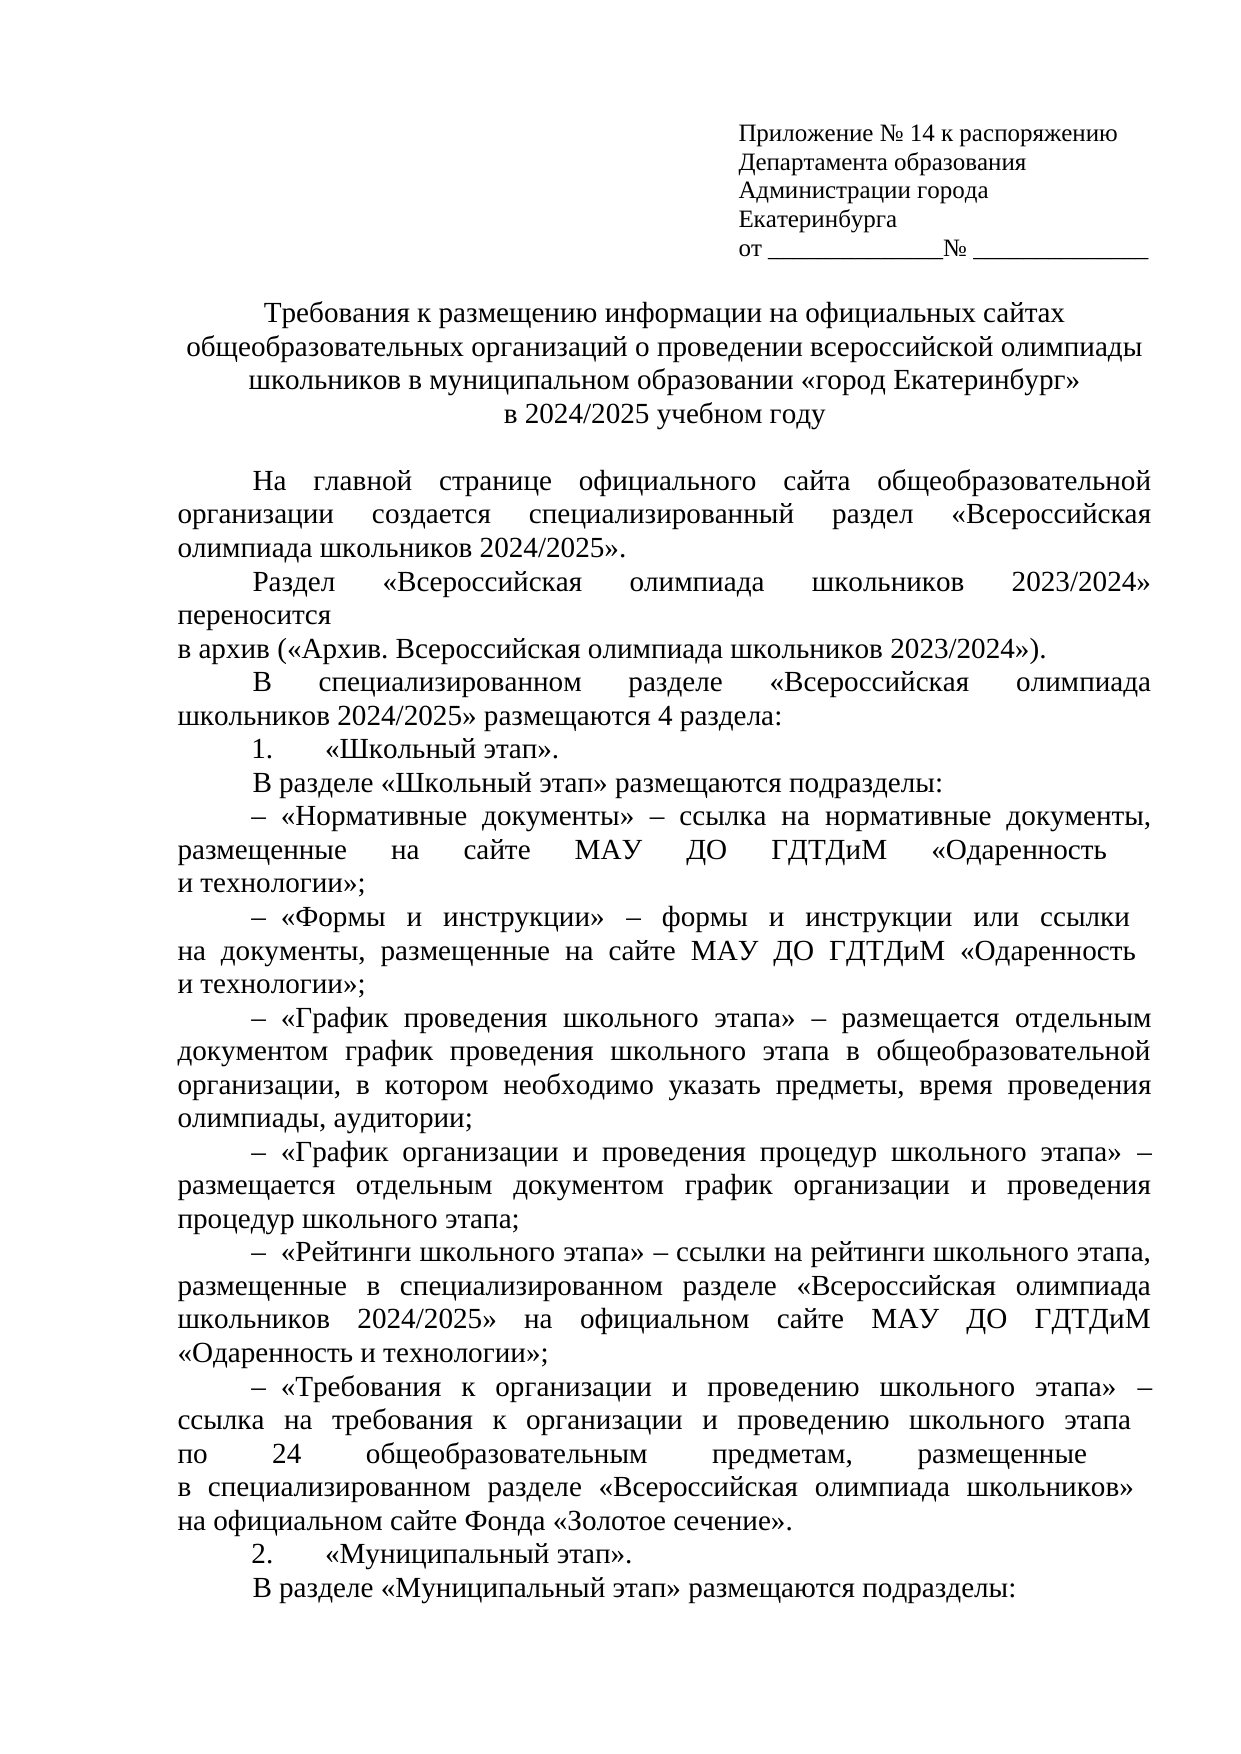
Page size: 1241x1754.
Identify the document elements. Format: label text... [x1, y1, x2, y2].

list «Рейтинги школьного этапа» – ссылки на рейтинги школьного этапа, размещенные в специализированном разделе «Всероссийская олимпиада школьников 2024/2025» на официальном сайте МАУ ДО ГДТДиМ «Одаренность и технологии»; [177, 1234, 1152, 1369]
list «Муниципальный этап». [251, 1536, 1152, 1570]
text В специализированном разделе «Всероссийская олимпиада школьников 2024/2025» размещаются 4 раздела: [177, 664, 1152, 731]
text от ______________№ ______________ [738, 233, 1152, 262]
list «График проведения школьного этапа» – размещается отдельным документом график проведения школьного этапа в общеобразовательной организации, в котором необходимо указать предметы, время проведения олимпиады, аудитории; [177, 1000, 1152, 1134]
text В разделе «Школьный этап» размещаются подразделы: [252, 765, 1152, 798]
list «Нормативные документы» – ссылка на нормативные документы, размещенные на сайте МАУ ДО ГДТДиМ «Одаренность и технологии»; [177, 798, 1152, 899]
text Администрации города Екатеринбурга [738, 176, 1152, 233]
list «Школьный этап». [177, 731, 1152, 765]
text На главной странице официального сайта общеобразовательной организации создается специализированный раздел «Всероссийская олимпиада школьников 2024/2025». [177, 463, 1152, 564]
list «График организации и проведения процедур школьного этапа» – размещается отдельным документом график организации и проведения процедур школьного этапа; [177, 1134, 1152, 1234]
text Требования к размещению информации на официальных сайтах общеобразовательных организаций о проведении всероссийской олимпиады школьников в муниципальном образовании «город Екатеринбург» в 2024/2025 учебном году [177, 295, 1152, 429]
text В разделе «Муниципальный этап» размещаются подразделы: [252, 1570, 1152, 1603]
list «Требования к организации и проведению школьного этапа» – ссылка на требования к организации и проведению школьного этапа по 24 общеобразовательным предметам, размещенные в специализированном разделе «Всероссийская олимпиада школьников» на официальном сайте Фонда «Золотое сечение». [177, 1369, 1152, 1536]
text Приложение № 14 к распоряжению [738, 118, 1152, 147]
text Раздел «Всероссийская олимпиада школьников 2023/2024» переносится в архив («Архив. Всероссийская олимпиада школьников 2023/2024»). [177, 564, 1152, 664]
text Департамента образования [738, 147, 1152, 176]
list «Формы и инструкции» – формы и инструкции или ссылки на документы, размещенные на сайте МАУ ДО ГДТДиМ «Одаренность и технологии»; [177, 899, 1152, 1000]
